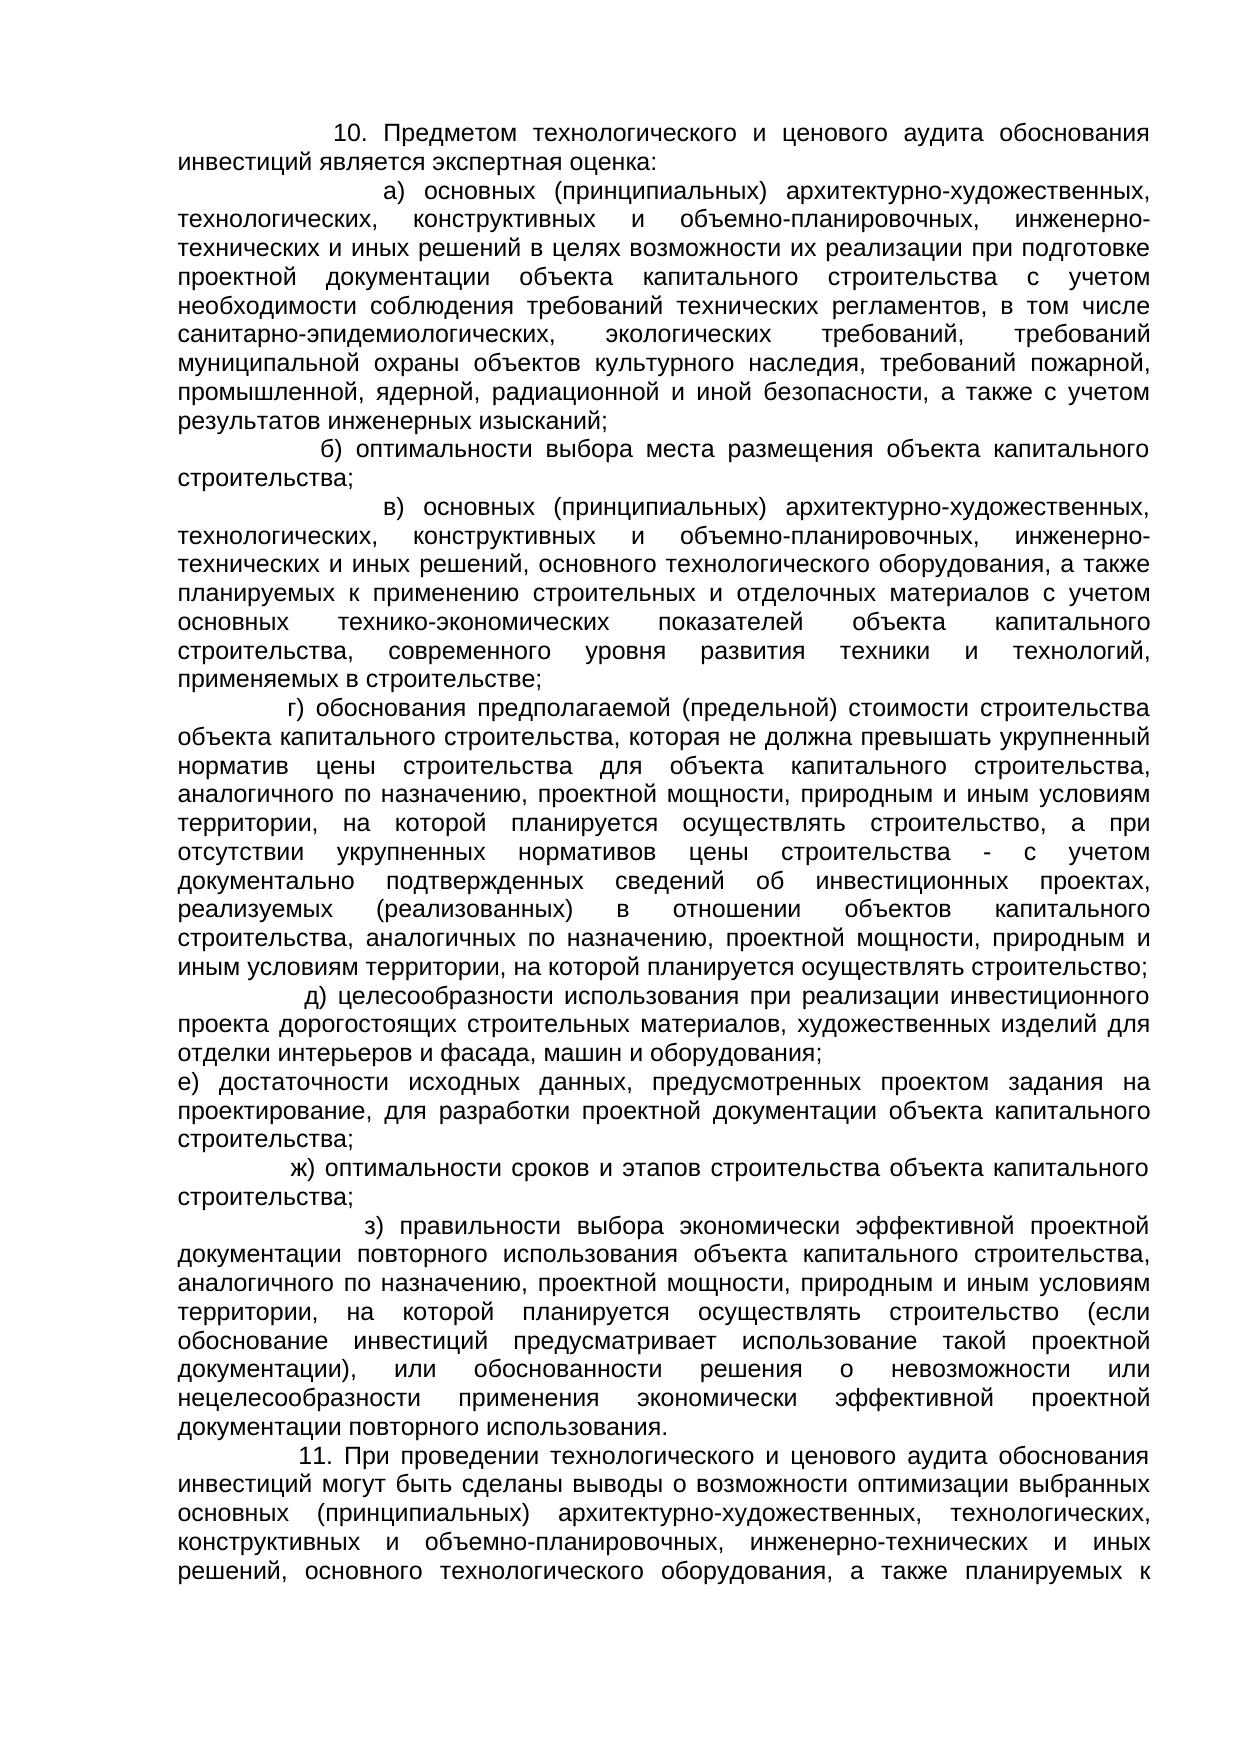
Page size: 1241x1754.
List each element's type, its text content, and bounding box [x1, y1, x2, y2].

text е) достаточности исходных данных, предусмотренных проектом задания на проектирование, для разработки проектной документации объекта капитального строительства; [177, 1067, 1152, 1153]
text г) обоснования предполагаемой (предельной) стоимости строительства объекта капитального строительства, которая не должна превышать укрупненный норматив цены строительства для объекта капитального строительства, аналогичного по назначению, проектной мощности, природным и иным условиям территории, на которой планируется осуществлять строительство, а при отсутствии укрупненных нормативов цены строительства - с учетом документально подтвержденных сведений об инвестиционных проектах, реализуемых (реализованных) в отношении объектов капитального строительства, аналогичных по назначению, проектной мощности, природным и иным условиям территории, на которой планируется осуществлять строительство; [177, 693, 1152, 981]
text в) основных (принципиальных) архитектурно-художественных, технологических, конструктивных и объемно-планировочных, инженерно-технических и иных решений, основного технологического оборудования, а также планируемых к применению строительных и отделочных материалов с учетом основных технико-экономических показателей объекта капитального строительства, современного уровня развития техники и технологий, применяемых в строительстве; [177, 492, 1152, 693]
text а) основных (принципиальных) архитектурно-художественных, технологических, конструктивных и объемно-планировочных, инженерно-технических и иных решений в целях возможности их реализации при подготовке проектной документации объекта капитального строительства с учетом необходимости соблюдения требований технических регламентов, в том числе санитарно-эпидемиологических, экологических требований, требований муниципальной охраны объектов культурного наследия, требований пожарной, промышленной, ядерной, радиационной и иной безопасности, а также с учетом результатов инженерных изысканий; [177, 176, 1152, 434]
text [177, 1441, 1152, 1584]
text 10. Предметом технологического и ценового аудита обоснования инвестиций является экспертная оценка: [177, 118, 1152, 176]
text б) оптимальности выбора места размещения объекта капитального строительства; [177, 434, 1152, 492]
text ж) оптимальности сроков и этапов строительства объекта капитального строительства; [177, 1153, 1152, 1211]
text д) целесообразности использования при реализации инвестиционного проекта дорогостоящих строительных материалов, художественных изделий для отделки интерьеров и фасада, машин и оборудования; [177, 981, 1152, 1067]
text з) правильности выбора экономически эффективной проектной документации повторного использования объекта капитального строительства, аналогичного по назначению, проектной мощности, природным и иным условиям территории, на которой планируется осуществлять строительство (если обоснование инвестиций предусматривает использование такой проектной документации), или обоснованности решения о невозможности или нецелесообразности применения экономически эффективной проектной документации повторного использования. [177, 1211, 1152, 1441]
